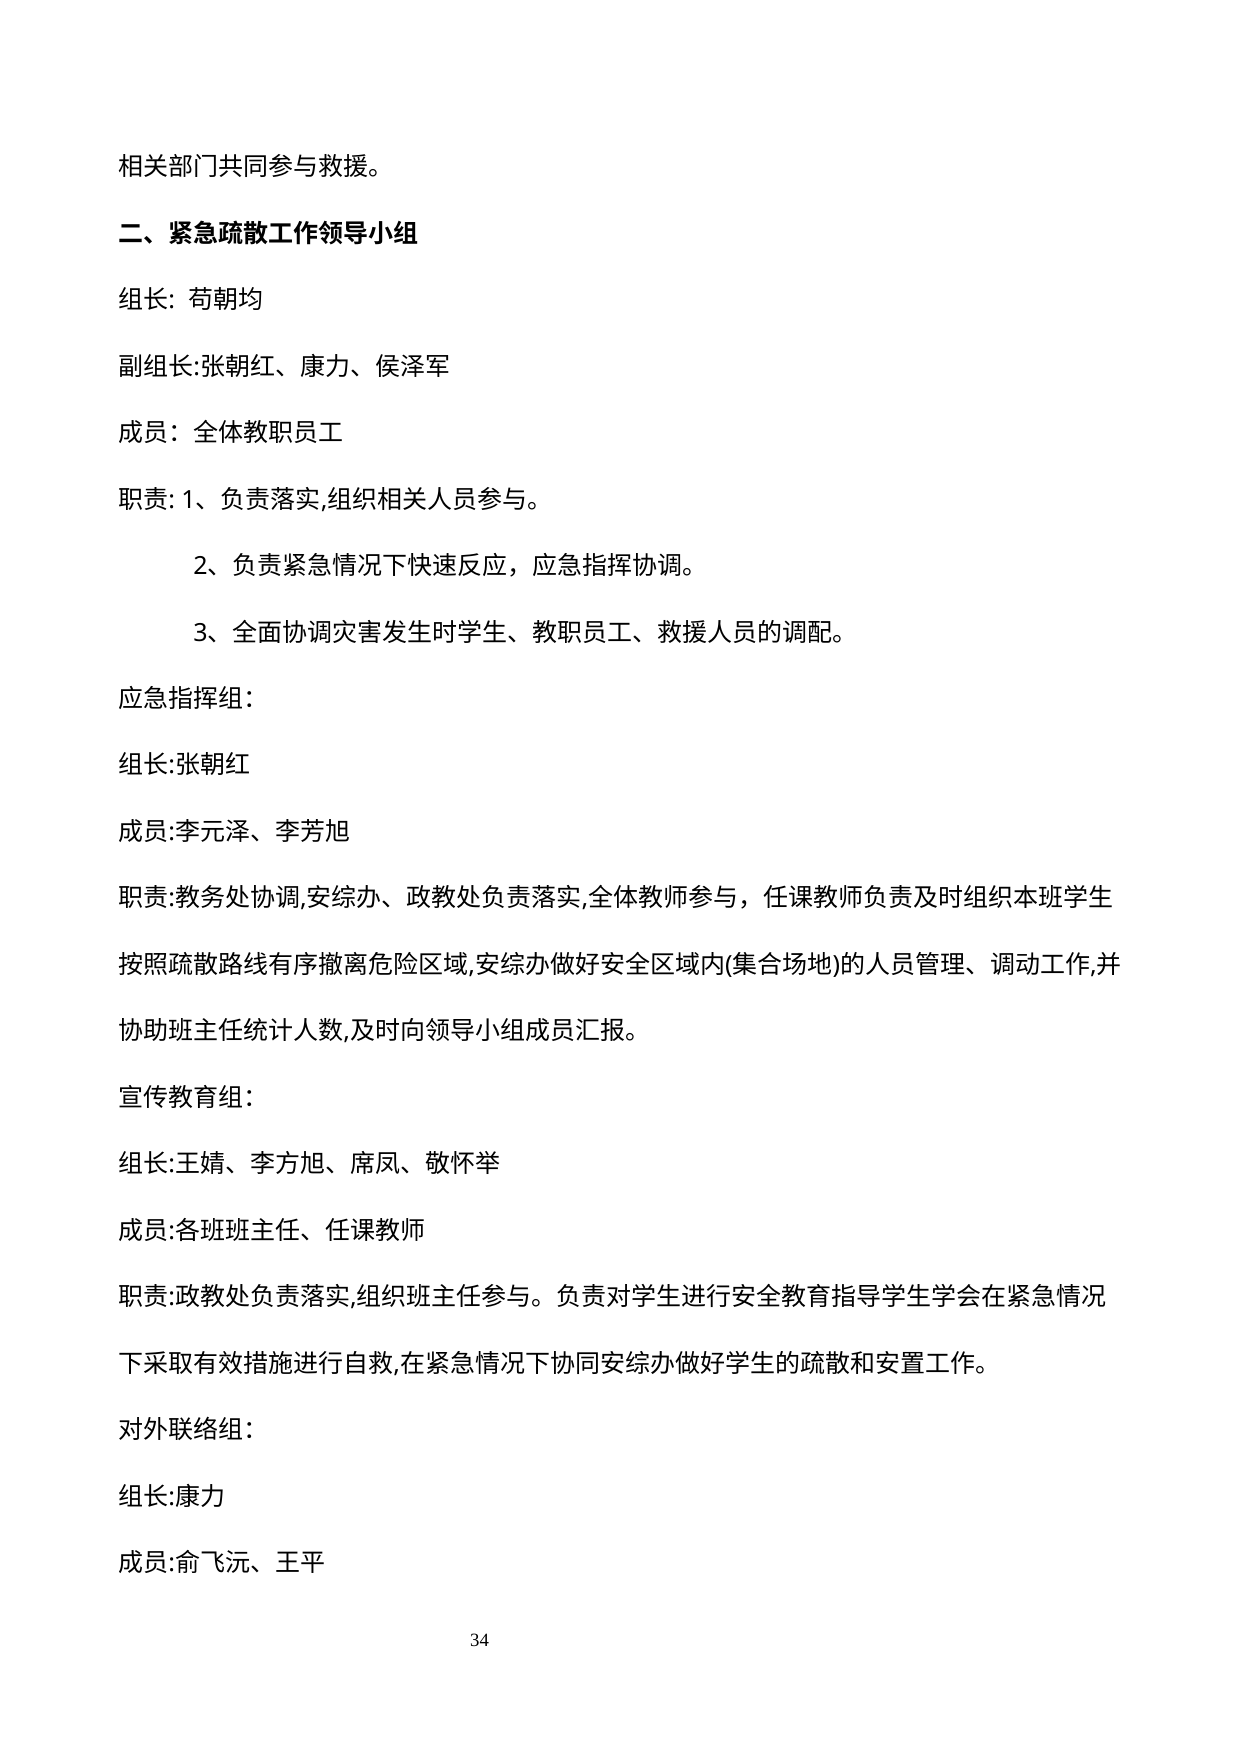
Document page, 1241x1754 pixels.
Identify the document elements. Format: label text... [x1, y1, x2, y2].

text 成员：全体教职员工 职责: 1、负责落实,组织相关人员参与。 [118, 398, 1122, 531]
list 全面协调灾害发生时学生、教职员工、救援人员的调配。 应急指挥组： 组长:张朝红 成员:李元泽、李芳旭 [118, 597, 1122, 863]
list 负责紧急情况下快速反应，应急指挥协调。 [118, 531, 1122, 597]
text 对外联络组： 组长:康力 成员:俞飞沅、王平 [118, 1394, 1122, 1594]
text 职责:教务处协调,安综办、政教处负责落实,全体教师参与，任课教师负责及时组织本班学生按照疏散路线有序撤离危险区域,安综办做好安全区域内(集合场地)的人员管理、调动工作,并协助班主任统计人数,及时向领导小组成员汇报。 宣传教育组： 组长:王婧、李方旭、席凤、敬怀举 成员:各班班主任、任课教师 职责:政教处负责落实,组织班主任参与。负责对学生进行安全教育指导学生学会在紧急情况下采取有效措施进行自救,在紧急情况下协同安综办做好学生的疏散和安置工作。 [118, 863, 1122, 1394]
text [118, 132, 1122, 398]
